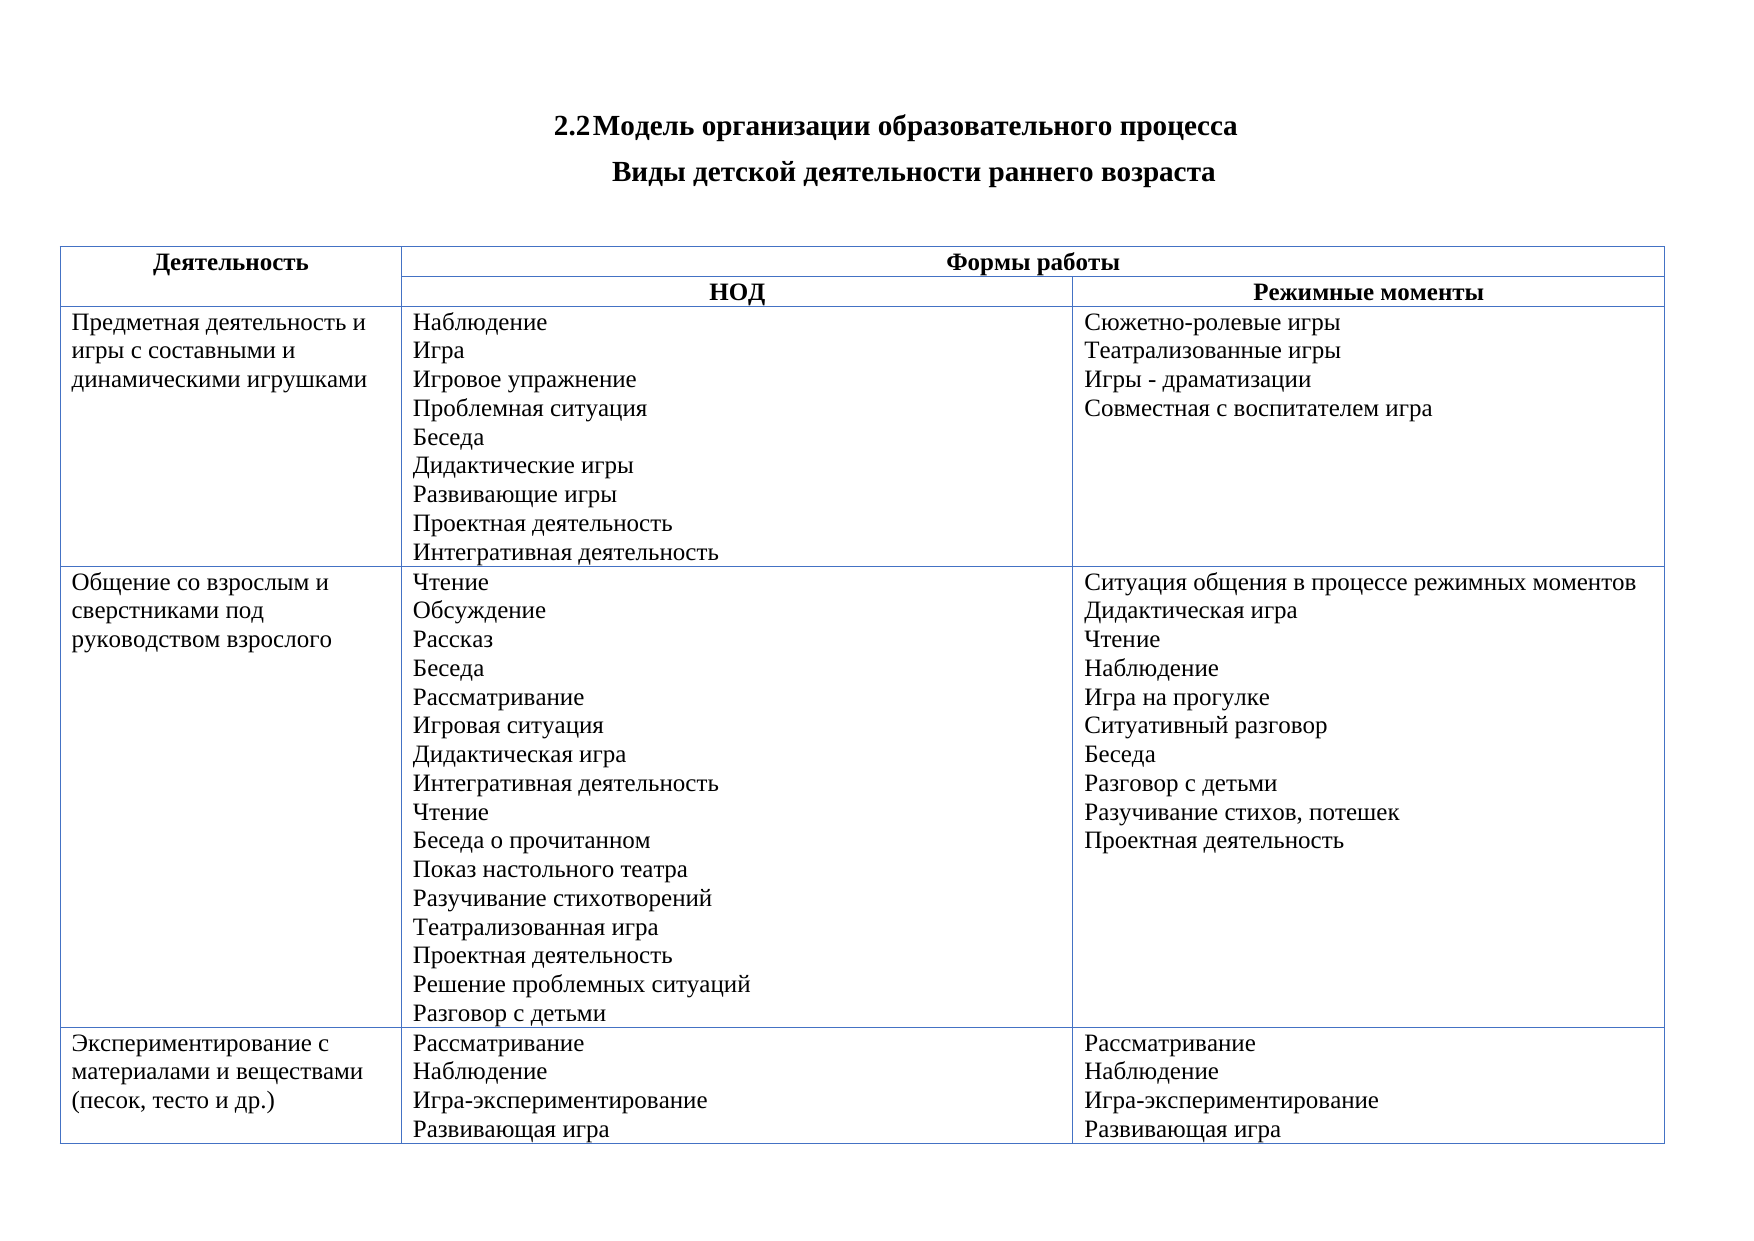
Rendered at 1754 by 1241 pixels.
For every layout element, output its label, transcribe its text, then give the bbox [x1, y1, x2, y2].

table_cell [61, 1028, 401, 1143]
table_header Формы работы [402, 247, 1664, 276]
table_cell Режимные моменты [1073, 277, 1664, 306]
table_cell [402, 1028, 1072, 1143]
table_cell Наблюдение Игра Игровое упражнение Проблемная ситуация Беседа Дидактические игры Развивающие игры Проектная деятельность Интегративная деятельность [402, 307, 1072, 566]
table_header Деятельность [61, 247, 401, 306]
text Виды детской деятельности раннего возраста [75, 154, 1679, 188]
table_cell Сюжетно-ролевые игры Театрализованные игры Игры - драматизации Совместная с воспитателем игра [1073, 307, 1664, 566]
list Модель организации образовательного процесса [112, 108, 1679, 142]
table_cell Ситуация общения в процессе режимных моментов Дидактическая игра Чтение Наблюдение Игра на прогулке Ситуативный разговор Беседа Разговор с детьми Разучивание стихов, потешек Проектная деятельность [1073, 567, 1664, 1027]
table_cell НОД [402, 277, 1072, 306]
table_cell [1073, 1028, 1664, 1143]
table_cell Предметная деятельность и игры с составными и динамическими игрушками [61, 307, 401, 566]
table_cell Общение со взрослым и сверстниками под руководством взрослого [61, 567, 401, 1027]
table_cell Чтение Обсуждение Рассказ Беседа Рассматривание Игровая ситуация Дидактическая игра Интегративная деятельность Чтение Беседа о прочитанном Показ настольного театра Разучивание стихотворений Театрализованная игра Проектная деятельность Решение проблемных ситуаций Разговор с детьми [402, 567, 1072, 1027]
